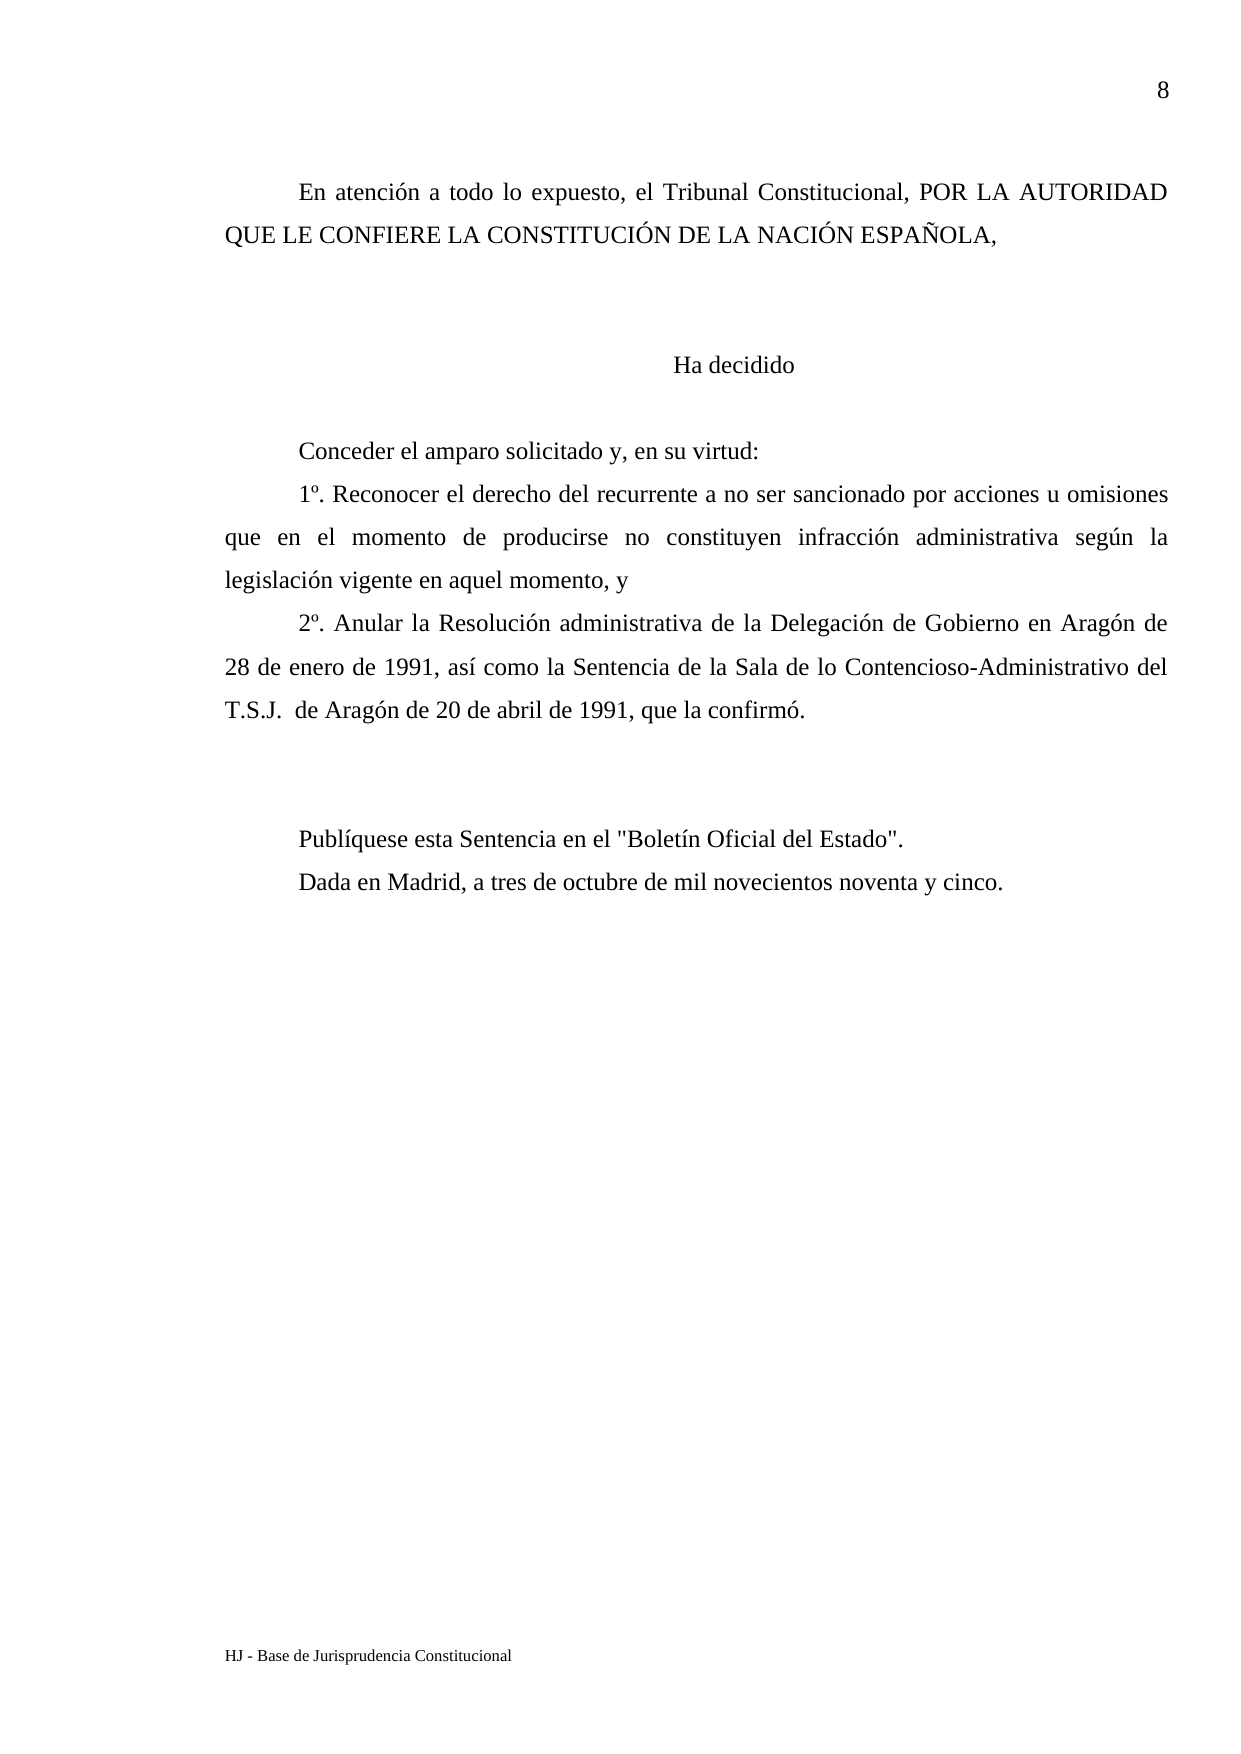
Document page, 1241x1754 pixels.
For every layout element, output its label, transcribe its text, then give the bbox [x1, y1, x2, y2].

text Conceder el amparo solicitado y, en su virtud: [224, 436, 1169, 465]
text En atención a todo lo expuesto, el Tribunal Constitucional, POR LA AUTORIDAD QUE LE CONFIERE LA CONSTITUCIÓN DE LA NACIÓN ESPAÑOLA, [224, 177, 1169, 249]
text Ha decidido [224, 350, 1169, 378]
text Publíquese esta Sentencia en el "Boletín Oficial del Estado". [224, 824, 1169, 853]
text Dada en Madrid, a tres de octubre de mil novecientos noventa y cinco. [224, 867, 1169, 896]
text 1º. Reconocer el derecho del recurrente a no ser sancionado por acciones u omisiones que en el momento de producirse no constituyen infracción administrativa según la legislación vigente en aquel momento, y [224, 479, 1169, 594]
text 2º. Anular la Resolución administrativa de la Delegación de Gobierno en Aragón de 28 de enero de 1991, así como la Sentencia de la Sala de lo Contencioso-Administrativo del T.S.J. de Aragón de 20 de abril de 1991, que la confirmó. [224, 608, 1169, 723]
